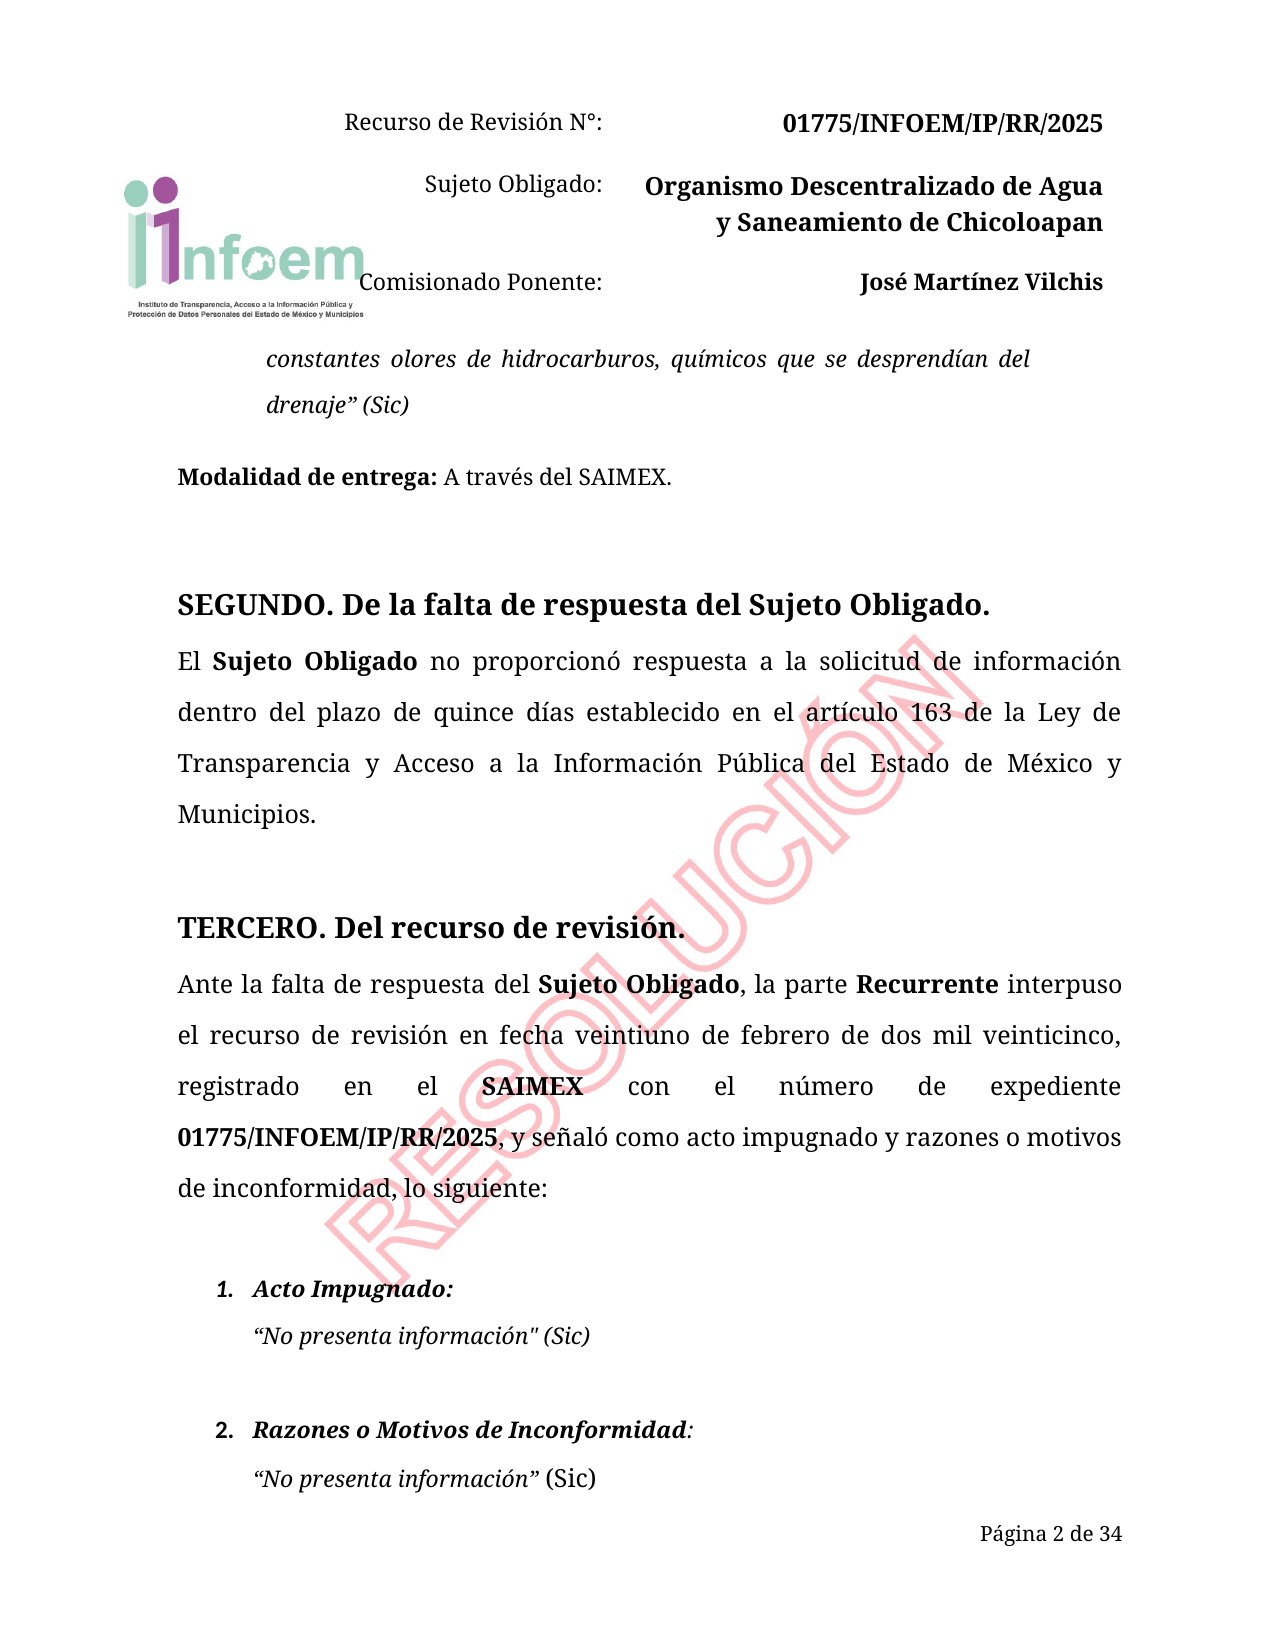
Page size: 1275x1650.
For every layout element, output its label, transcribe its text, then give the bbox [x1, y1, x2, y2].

picture [911, 116, 919, 131]
text Modalidad de entrega: A través del SAIMEX. [177, 461, 1122, 492]
text TERCERO. Del recurso de revisión. [177, 907, 1122, 947]
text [266, 342, 1033, 421]
picture [950, 116, 956, 125]
text El Sujeto Obligado no proporcionó respuesta a la solicitud de información dentro del plazo de quince días establecido en el artículo 163 de la Ley de Transparencia y Acceso a la Información Pública del Estado de México y Municipios. [177, 644, 1122, 831]
picture [576, 116, 582, 125]
text “No presenta información" (Sic) [252, 1320, 1122, 1351]
text “No presenta información” (Sic) [252, 1461, 1122, 1495]
picture [1017, 116, 1025, 131]
list Acto Impugnado: [215, 1273, 1122, 1304]
text SEGUNDO. De la falta de respuesta del Sujeto Obligado. [177, 584, 1122, 624]
picture [1066, 116, 1070, 131]
picture [787, 116, 791, 131]
text Ante la falta de respuesta del Sujeto Obligado, la parte Recurrente interpuso el recurso de revisión en fecha veintiuno de febrero de dos mil veinticinco, registrado en el SAIMEX con el número de expediente 01775/INFOEM/IP/RR/2025, y señaló como acto impugnado y razones o motivos de inconformidad, lo siguiente: [177, 967, 1122, 1205]
picture [877, 116, 884, 126]
picture [5, 116, 1270, 1650]
list Razones o Motivos de Inconformidad: [215, 1414, 1122, 1445]
